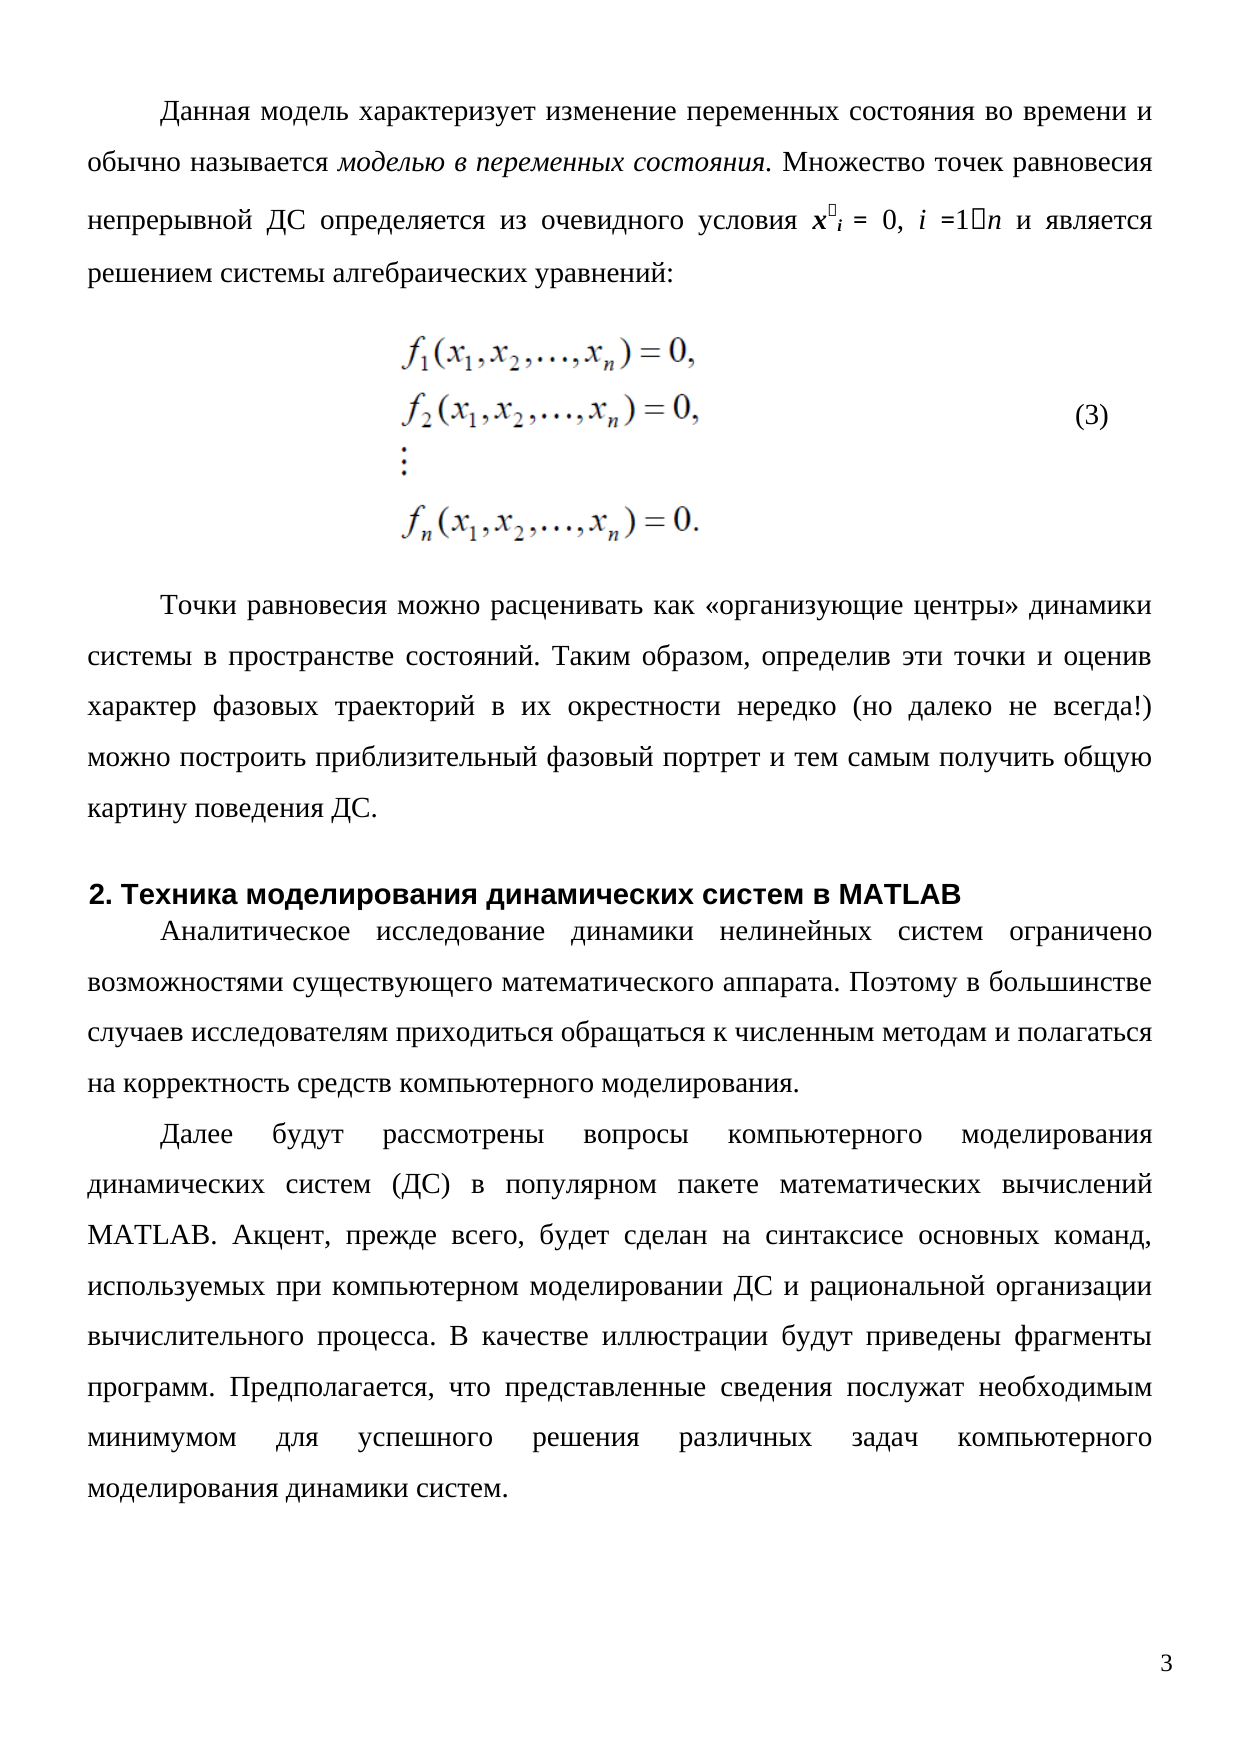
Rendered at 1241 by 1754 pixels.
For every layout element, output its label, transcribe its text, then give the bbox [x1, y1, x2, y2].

text Данная модель характеризует изменение переменных состояния во времени и обычно называется моделью в переменных состояния. Множество точек равновесия непрерывной ДС определяется из очевидного условия xi = 0, i =1n и является решением системы алгебраических уравнений: [87, 93, 1153, 288]
table_header [87, 326, 1033, 587]
table_header (3) [1033, 326, 1170, 587]
text Аналитическое исследование динамики нелинейных систем ограничено возможностями существующего математического аппарата. Поэтому в большинстве случаев исследователям приходиться обращаться к численным методам и полагаться на корректность средств компьютерного моделирования. [87, 913, 1153, 1098]
subtitle 2. Техника моделирования динамических систем в MATLAB [88, 877, 1173, 910]
text Далее будут рассмотрены вопросы компьютерного моделирования динамических систем (ДС) в популярном пакете математических вычислений MATLAB. Акцент, прежде всего, будет сделан на синтаксисе основных команд, используемых при компьютерном моделировании ДС и рациональной организации вычислительного процесса. В качестве иллюстрации будут приведены фрагменты программ. Предполагается, что представленные сведения послужат необходимым минимумом для успешного решения различных задач компьютерного моделирования динамики систем. [87, 1116, 1153, 1504]
text Точки равновесия можно расценивать как «организующие центры» динамики системы в пространстве состояний. Таким образом, определив эти точки и оценив характер фазовых траекторий в их окрестности нередко (но далеко не всегда!) можно построить приблизительный фазовый портрет и тем самым получить общую картину поведения ДС. [87, 587, 1153, 823]
picture [386, 325, 715, 552]
